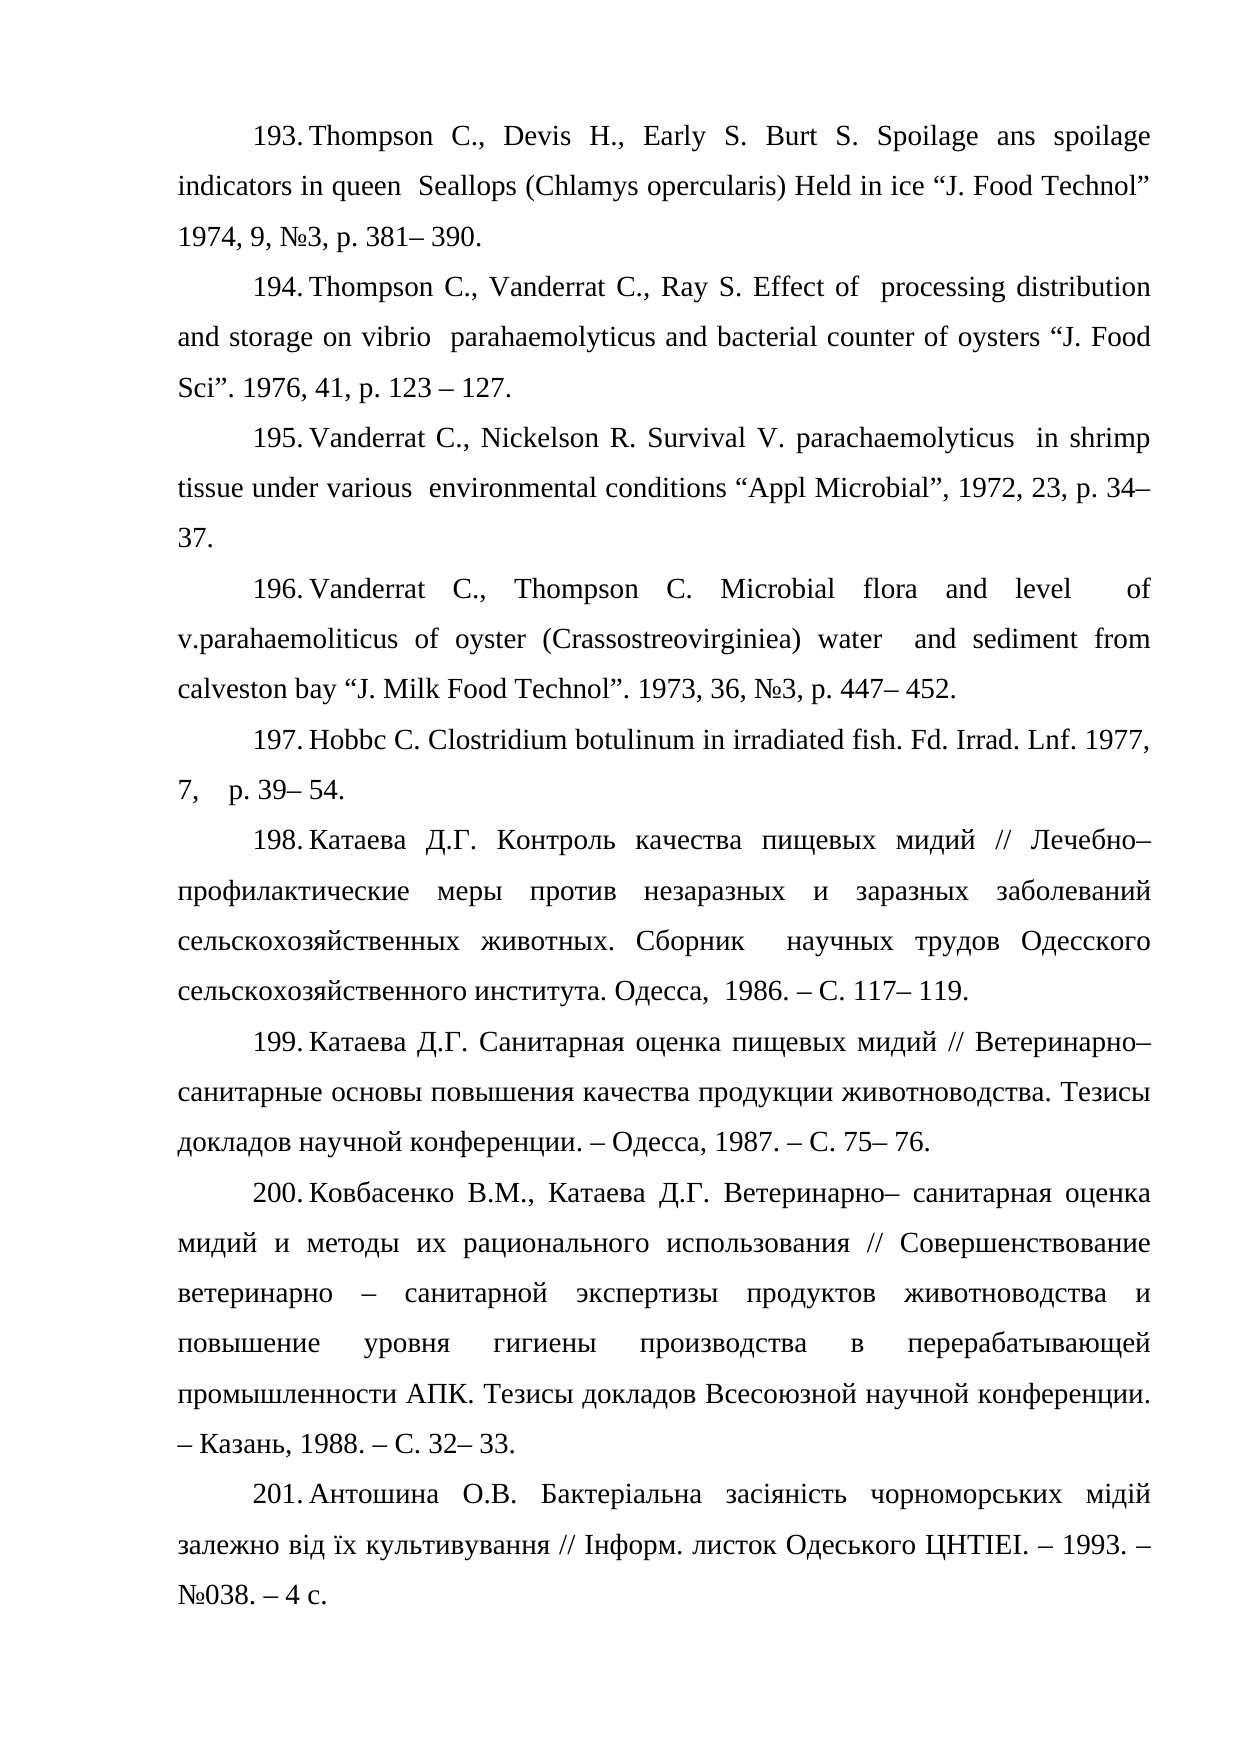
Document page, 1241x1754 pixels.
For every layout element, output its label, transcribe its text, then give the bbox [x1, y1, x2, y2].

list Hobbc C. Clostridium botulinum in irradiated fish. Fd. Irrad. Lnf. 1977, 7, p. 39– 54. [177, 722, 1152, 806]
list Thompson C., Vanderrat C., Ray S. Effect of processing distribution and storage on vibrio parahaemolyticus and bacterial counter of oysters “J. Food Sci”. 1976, 41, p. 123 – 127. [177, 269, 1152, 403]
list Vanderrat C., Thompson C. Microbial flora and level of v.parahaemoliticus of oyster (Crassostreovirginiea) water and sediment from calveston bay “J. Milk Food Technol”. 1973, 36, №3, p. 447– 452. [177, 571, 1152, 705]
list Антошина О.В. Бактеріальна засіяність чорноморських мідій залежно від їх культивування // Інформ. листок Одеського ЦНТІЕІ. – 1993. – №038. – 4 с. [177, 1477, 1152, 1611]
list Катаева Д.Г. Санитарная оценка пищевых мидий // Ветеринарно– санитарные основы повышения качества продукции животноводства. Тезисы докладов научной конференции. – Одесса, 1987. – С. 75– 76. [177, 1024, 1152, 1158]
list Катаева Д.Г. Контроль качества пищевых мидий // Лечебно–профилактические меры против незаразных и заразных заболеваний сельскохозяйственных животных. Сборник научных трудов Одесского сельскохозяйственного института. Одесса, 1986. – С. 117– 119. [177, 822, 1152, 1007]
list Thompson C., Devis H., Early S. Burt S. Spoilage ans spoilage indicators in queen Seallops (Chlamys opercularis) Held in ice “J. Food Technol” 1974, 9, №3, p. 381– 390. [177, 118, 1152, 252]
list Vanderrat C., Nickelson R. Survival V. parachaemolyticus in shrimp tissue under various environmental conditions “Appl Microbial”, 1972, 23, p. 34– 37. [177, 420, 1152, 554]
list Ковбасенко В.М., Катаева Д.Г. Ветеринарно– санитарная оценка мидий и методы их рационального использования // Совершенствование ветеринарно – санитарной экспертизы продуктов животноводства и повышение уровня гигиены производства в перерабатывающей промышленности АПК. Тезисы докладов Всесоюзной научной конференции. – Казань, 1988. – С. 32– 33. [177, 1175, 1152, 1460]
